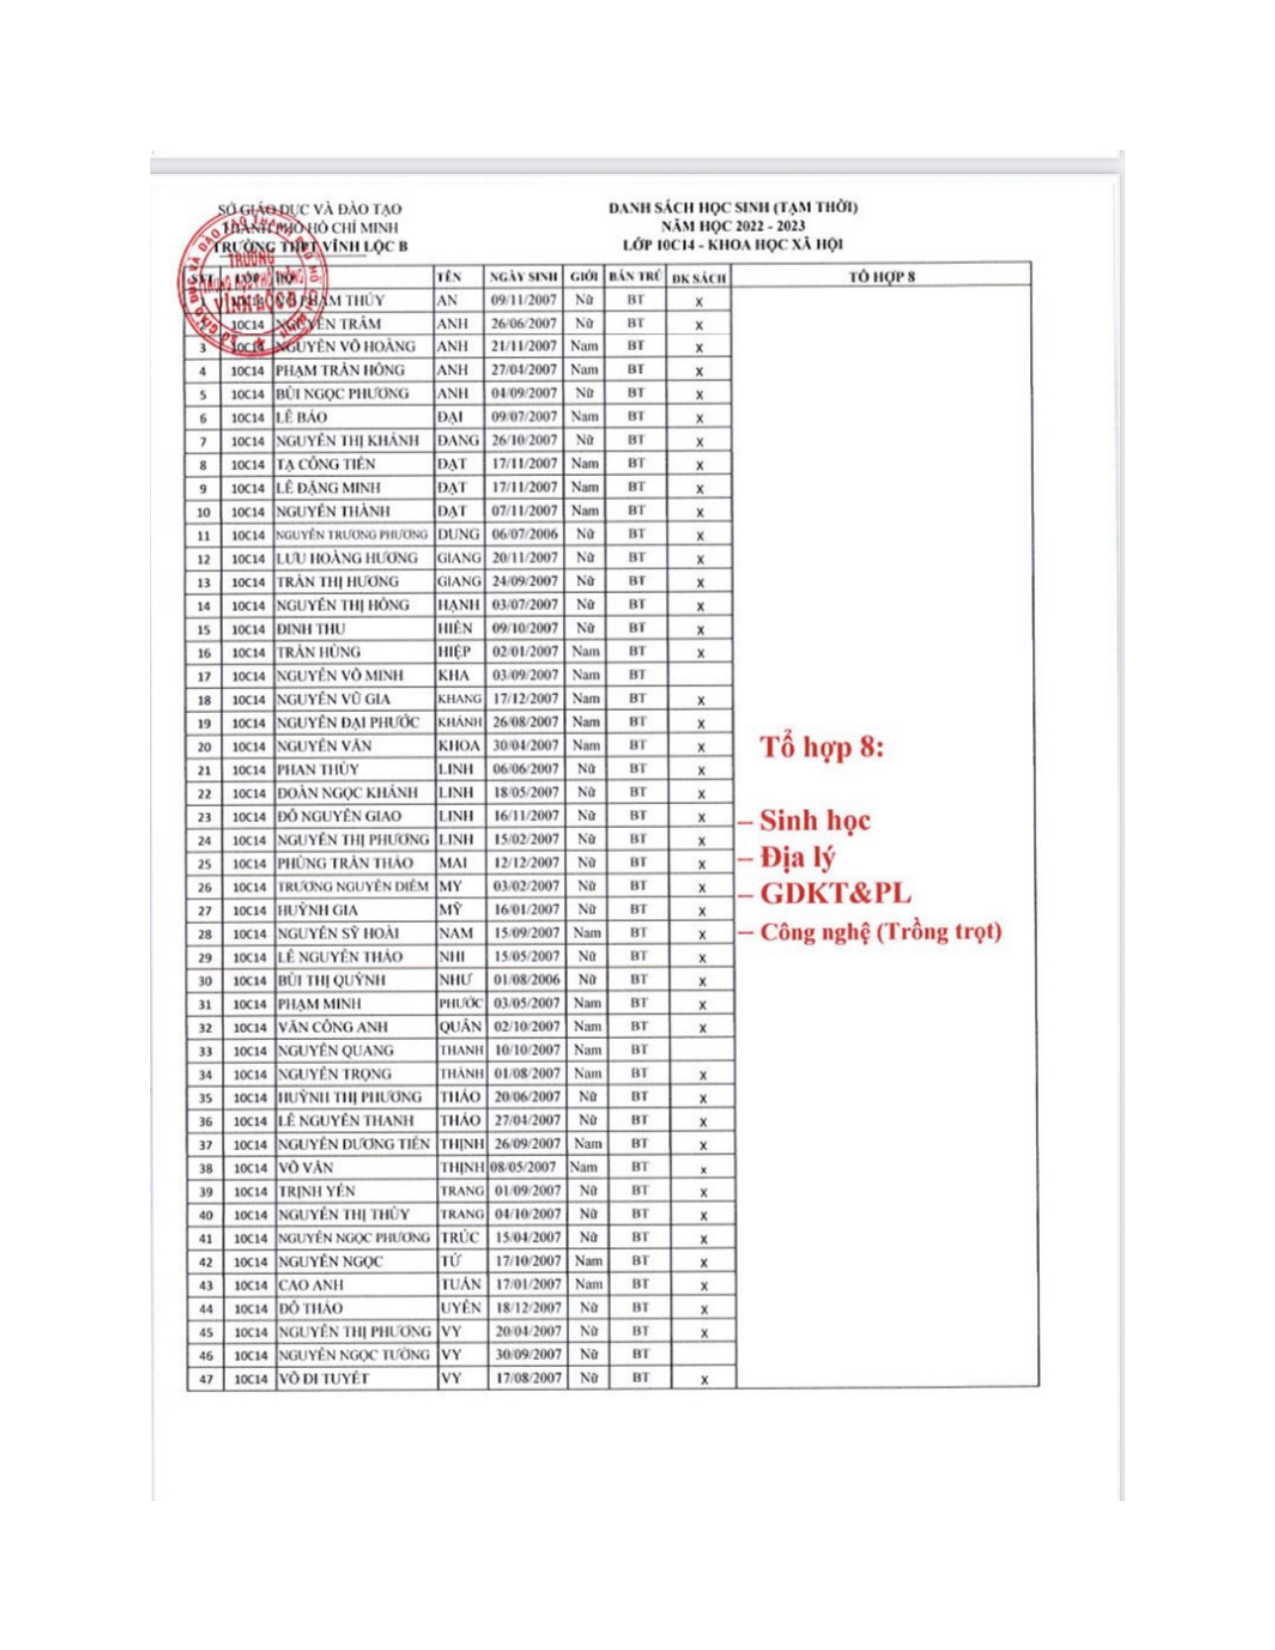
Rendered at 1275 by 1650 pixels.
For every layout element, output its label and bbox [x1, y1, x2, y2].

picture [150, 150, 1125, 1501]
